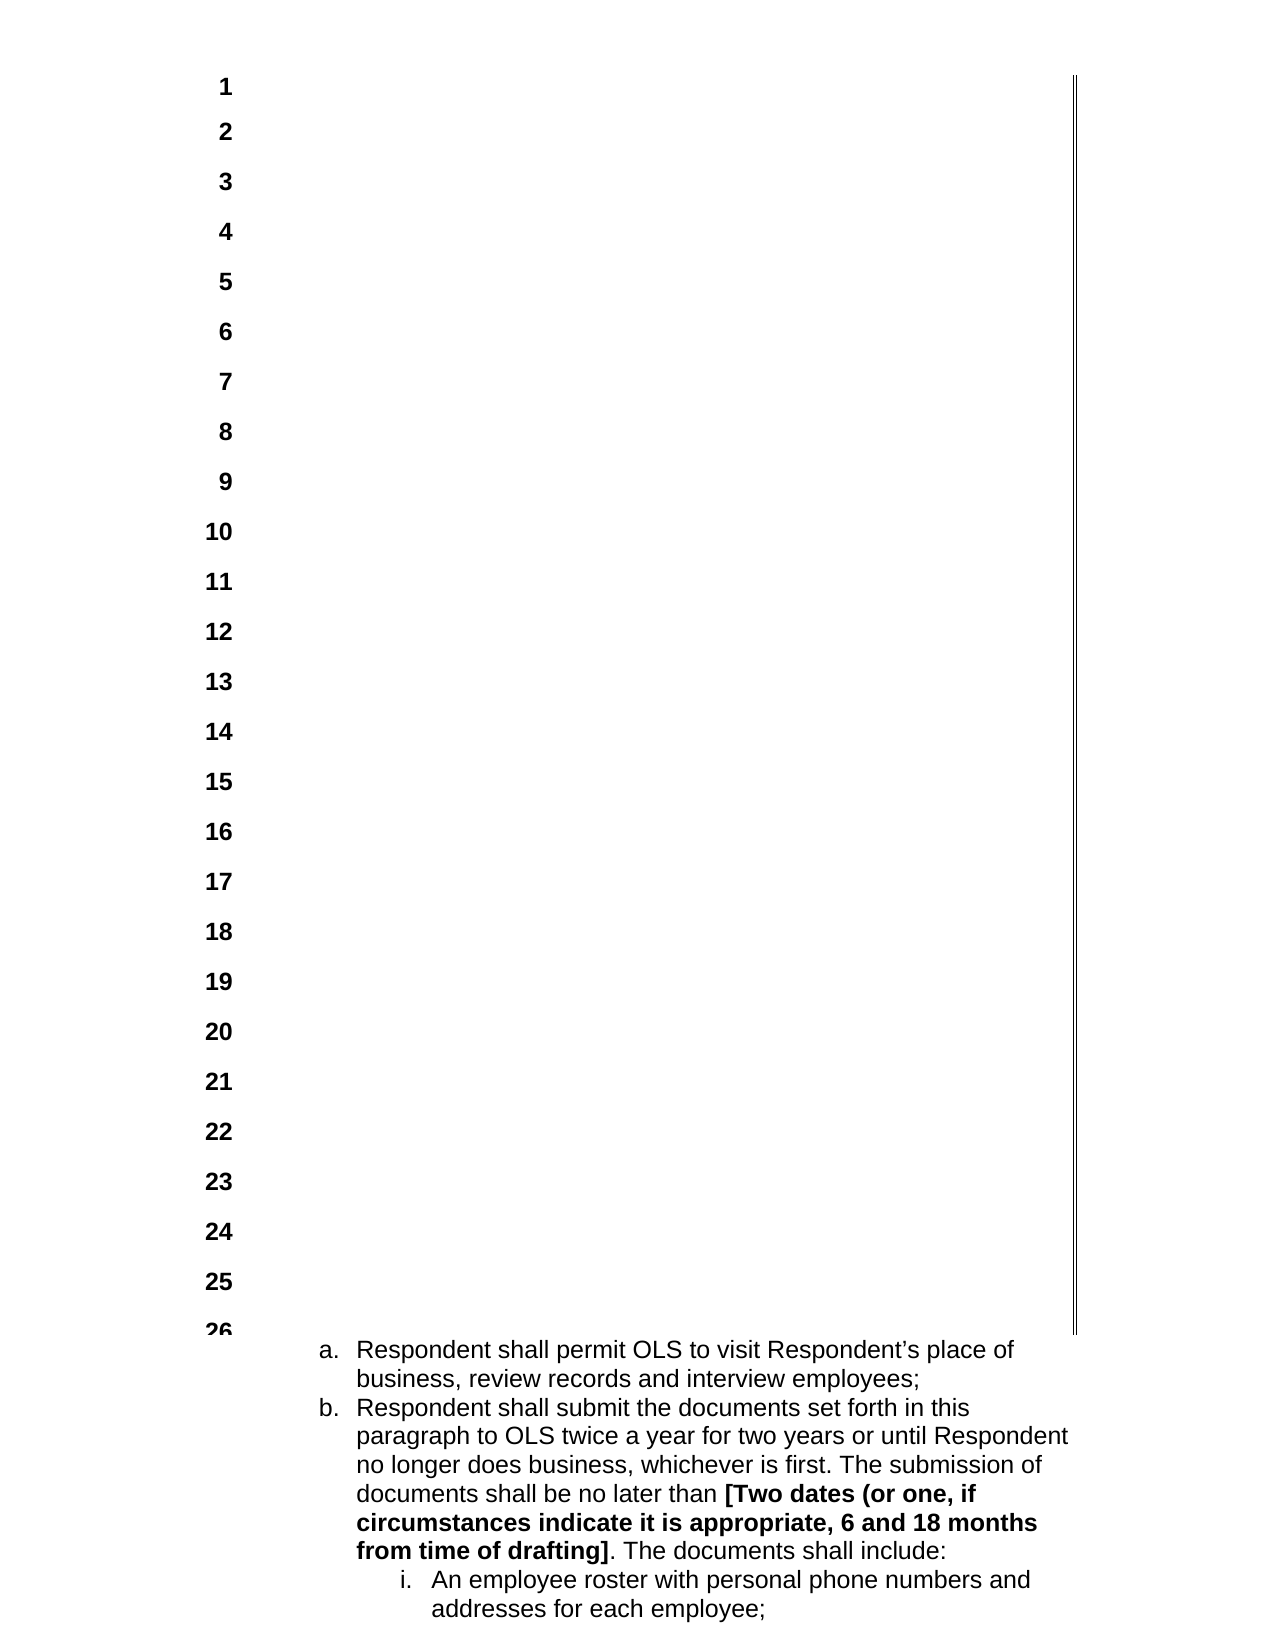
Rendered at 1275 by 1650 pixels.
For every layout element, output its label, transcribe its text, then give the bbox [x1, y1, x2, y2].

list Respondent shall permit OLS to visit Respondent’s place of business, review records and interview employees; [319, 1335, 1087, 1392]
list Respondent shall submit the documents set forth in this paragraph to OLS twice a year for two years or until Respondent no longer does business, whichever is first. The submission of documents shall be no later than [Two dates (or one, if circumstances indicate it is appropriate, 6 and 18 months from time of drafting]. The documents shall include: [319, 1392, 1087, 1565]
list An employee roster with personal phone numbers and addresses for each employee; [412, 1565, 1087, 1622]
